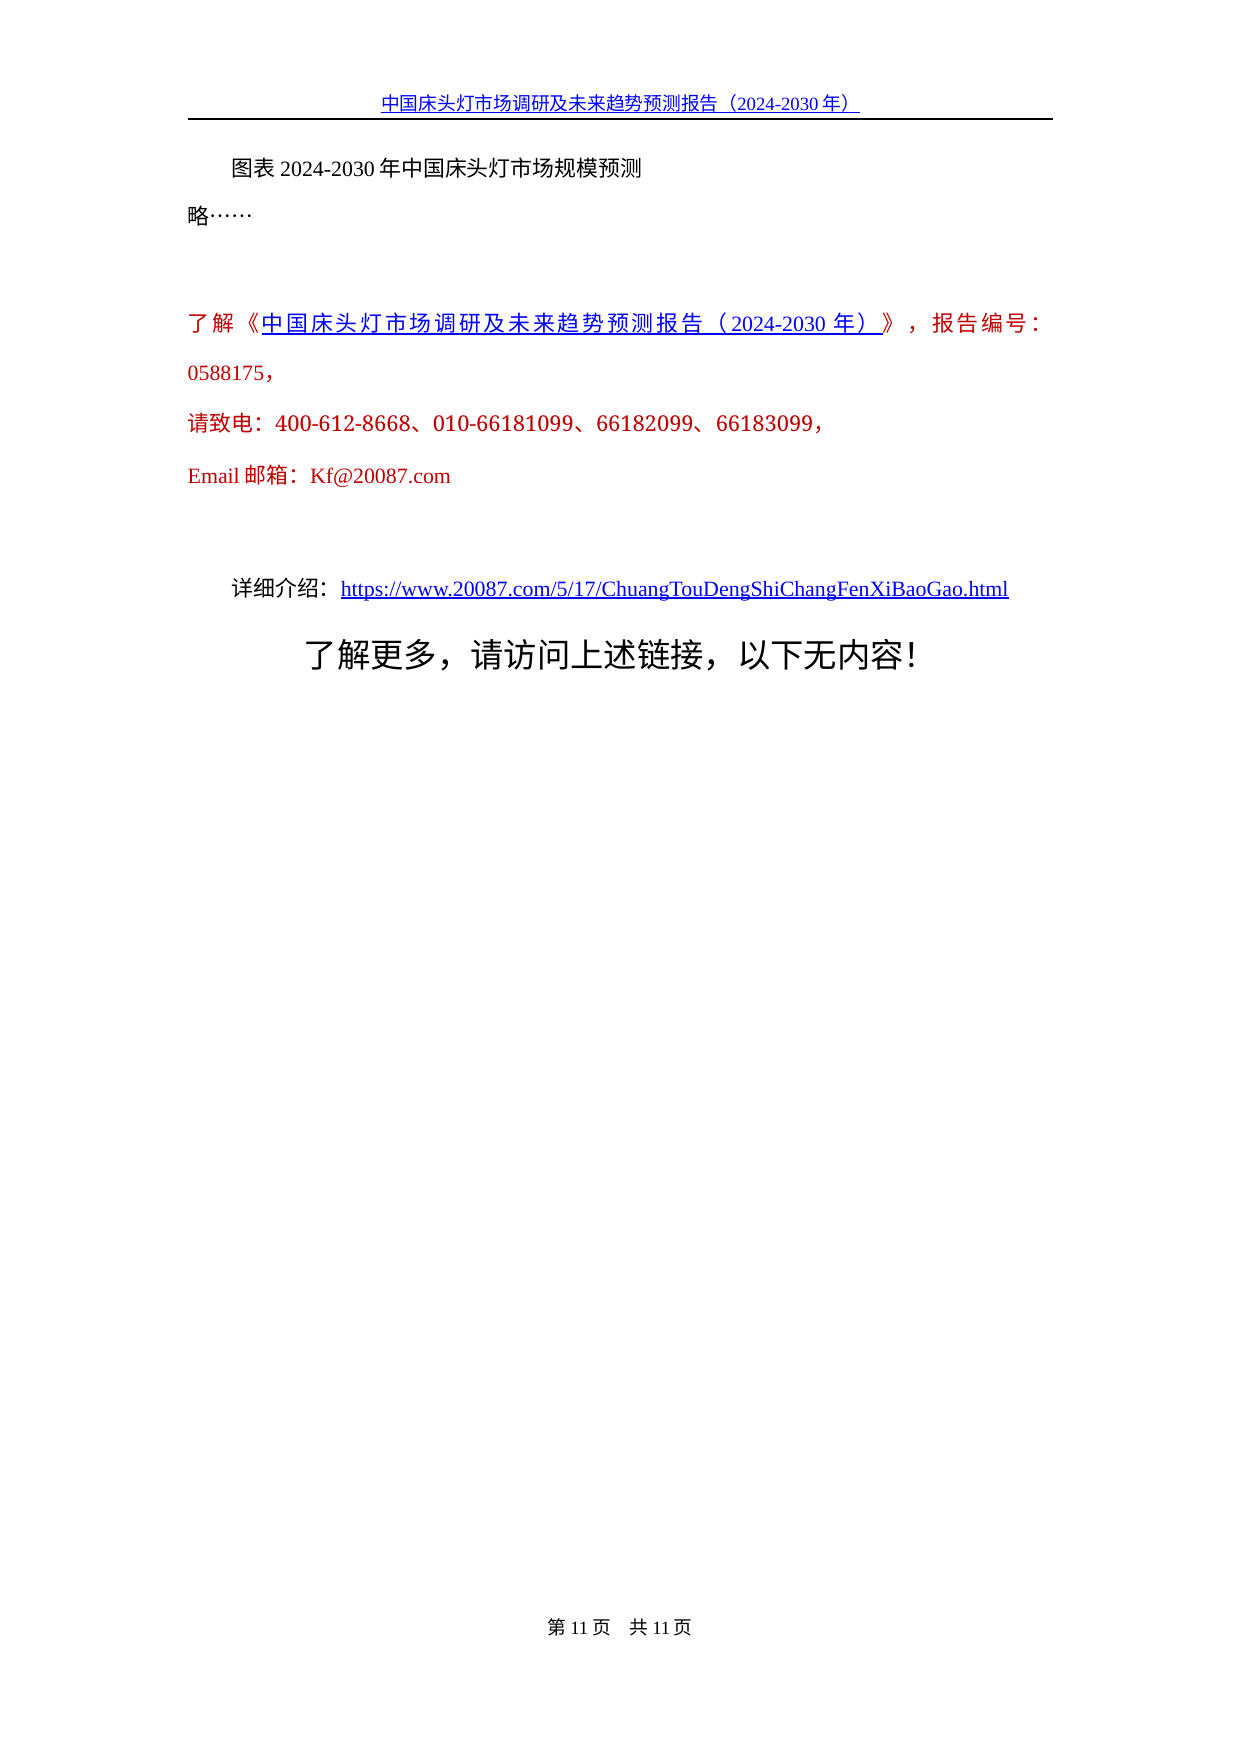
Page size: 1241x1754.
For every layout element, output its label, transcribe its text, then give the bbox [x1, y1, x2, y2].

text 请致电：400-612-8668、010-66181099、66182099、66183099， [187, 406, 1053, 438]
title 了解更多，请访问上述链接，以下无内容！ [187, 620, 1053, 685]
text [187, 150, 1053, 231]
text Email邮箱：Kf@20087.com [187, 457, 1053, 490]
text 了解《中国床头灯市场调研及未来趋势预测报告（2024-2030年）》，报告编号：0588175， [187, 305, 1053, 387]
text 详细介绍：https://www.20087.com/5/17/ChuangTouDengShiChangFenXiBaoGao.html [187, 570, 1053, 603]
